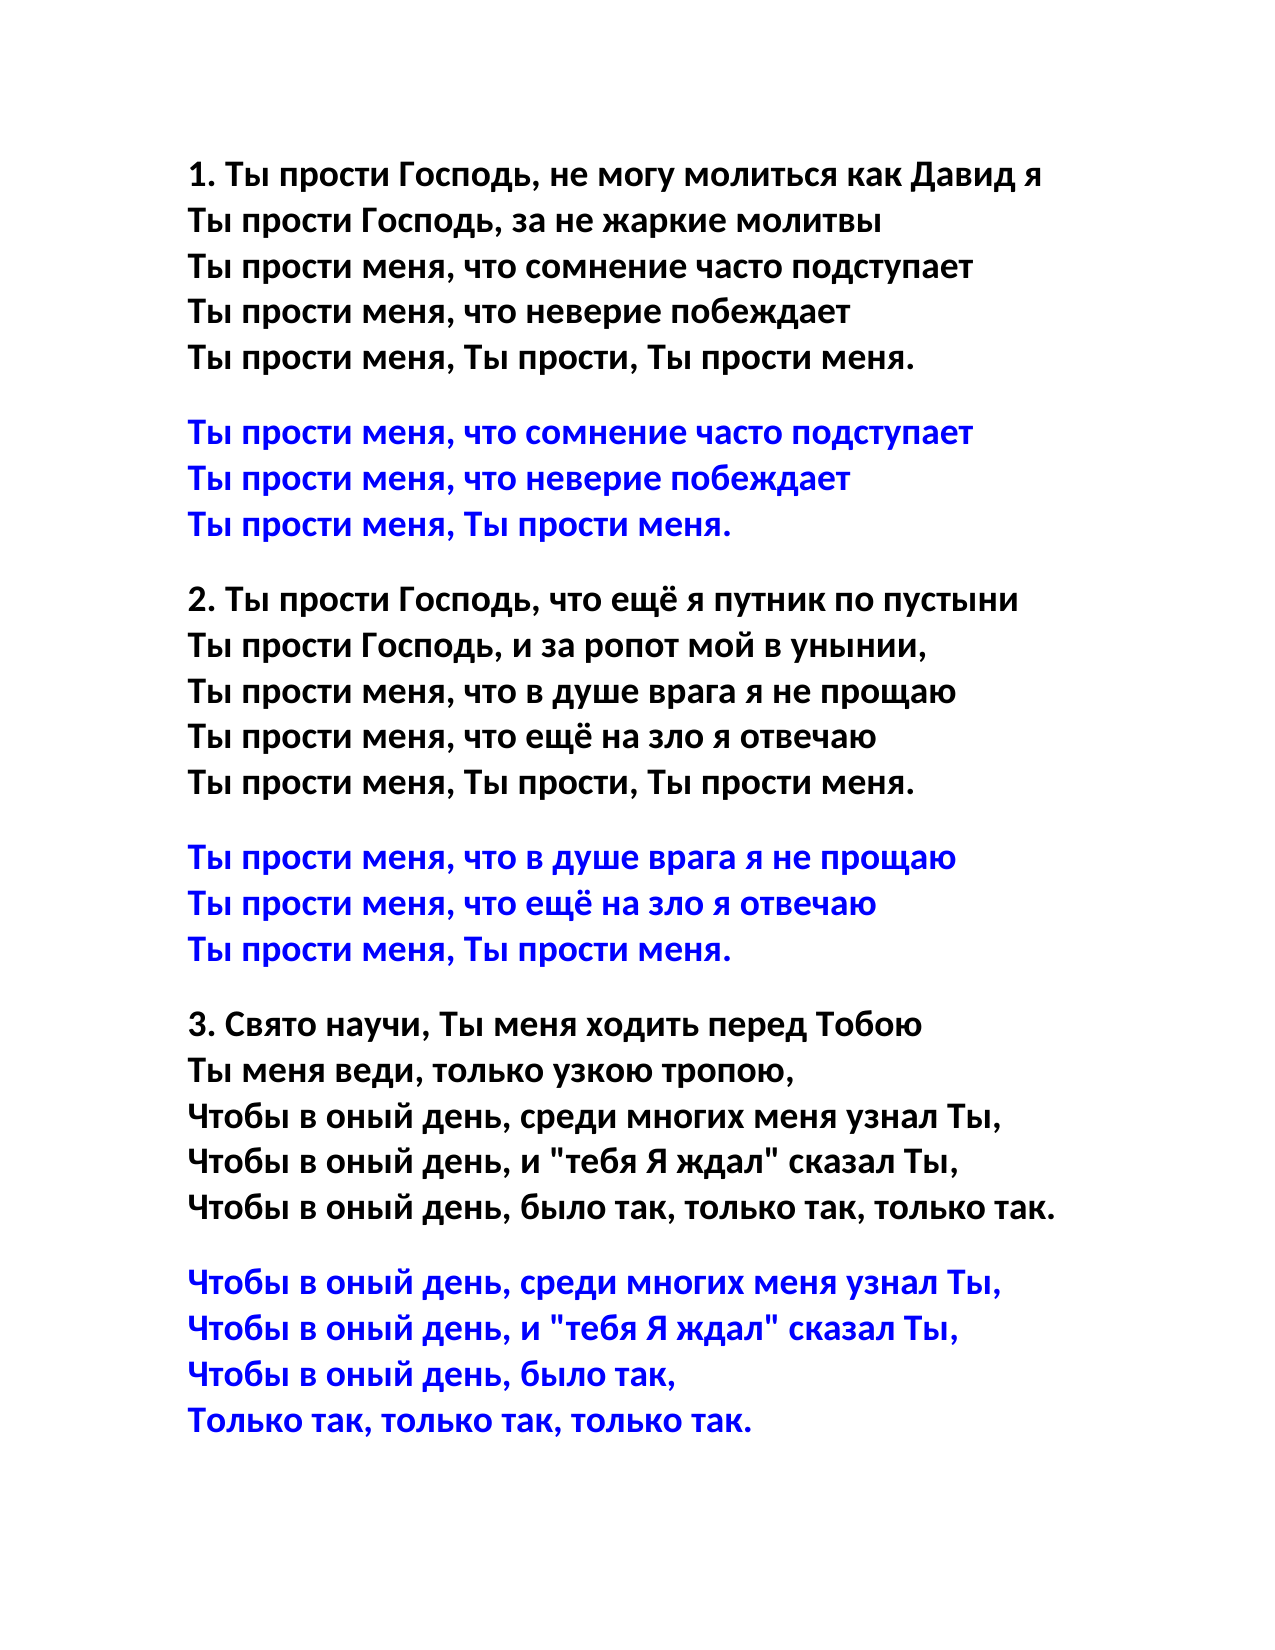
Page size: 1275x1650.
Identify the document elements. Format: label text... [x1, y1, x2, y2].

text 1. Ты прости Господь, не могу молиться как Давид я Ты прости Господь, за не жаркие молитвы Ты прости меня, что сомнение часто подступает Ты прости меня, что неверие побеждает Ты прости меня, Ты прости, Ты прости меня. [187, 150, 1087, 379]
text 2. Ты прости Господь, что ещё я путник по пустыни Ты прости Господь, и за ропот мой в унынии, Ты прости меня, что в душе врага я не прощаю Ты прости меня, что ещё на зло я отвечаю Ты прости меня, Ты прости, Ты прости меня. [187, 575, 1087, 804]
text Ты прости меня, что в душе врага я не прощаю Ты прости меня, что ещё на зло я отвечаю Ты прости меня, Ты прости меня. [187, 833, 1087, 971]
text 3. Свято научи, Ты меня ходить перед Тобою Ты меня веди, только узкою тропою, Чтобы в оный день, среди многих меня узнал Ты, Чтобы в оный день, и "тебя Я ждал" сказал Ты, Чтобы в оный день, было так, только так, только так. [187, 1000, 1087, 1229]
text Чтобы в оный день, среди многих меня узнал Ты, Чтобы в оный день, и "тебя Я ждал" сказал Ты, Чтобы в оный день, было так, Tолько так, только так, только так. [187, 1258, 1087, 1442]
text Ты прости меня, что сомнение часто подступает Ты прости меня, что неверие побеждает Ты прости меня, Ты прости меня. [187, 408, 1087, 546]
